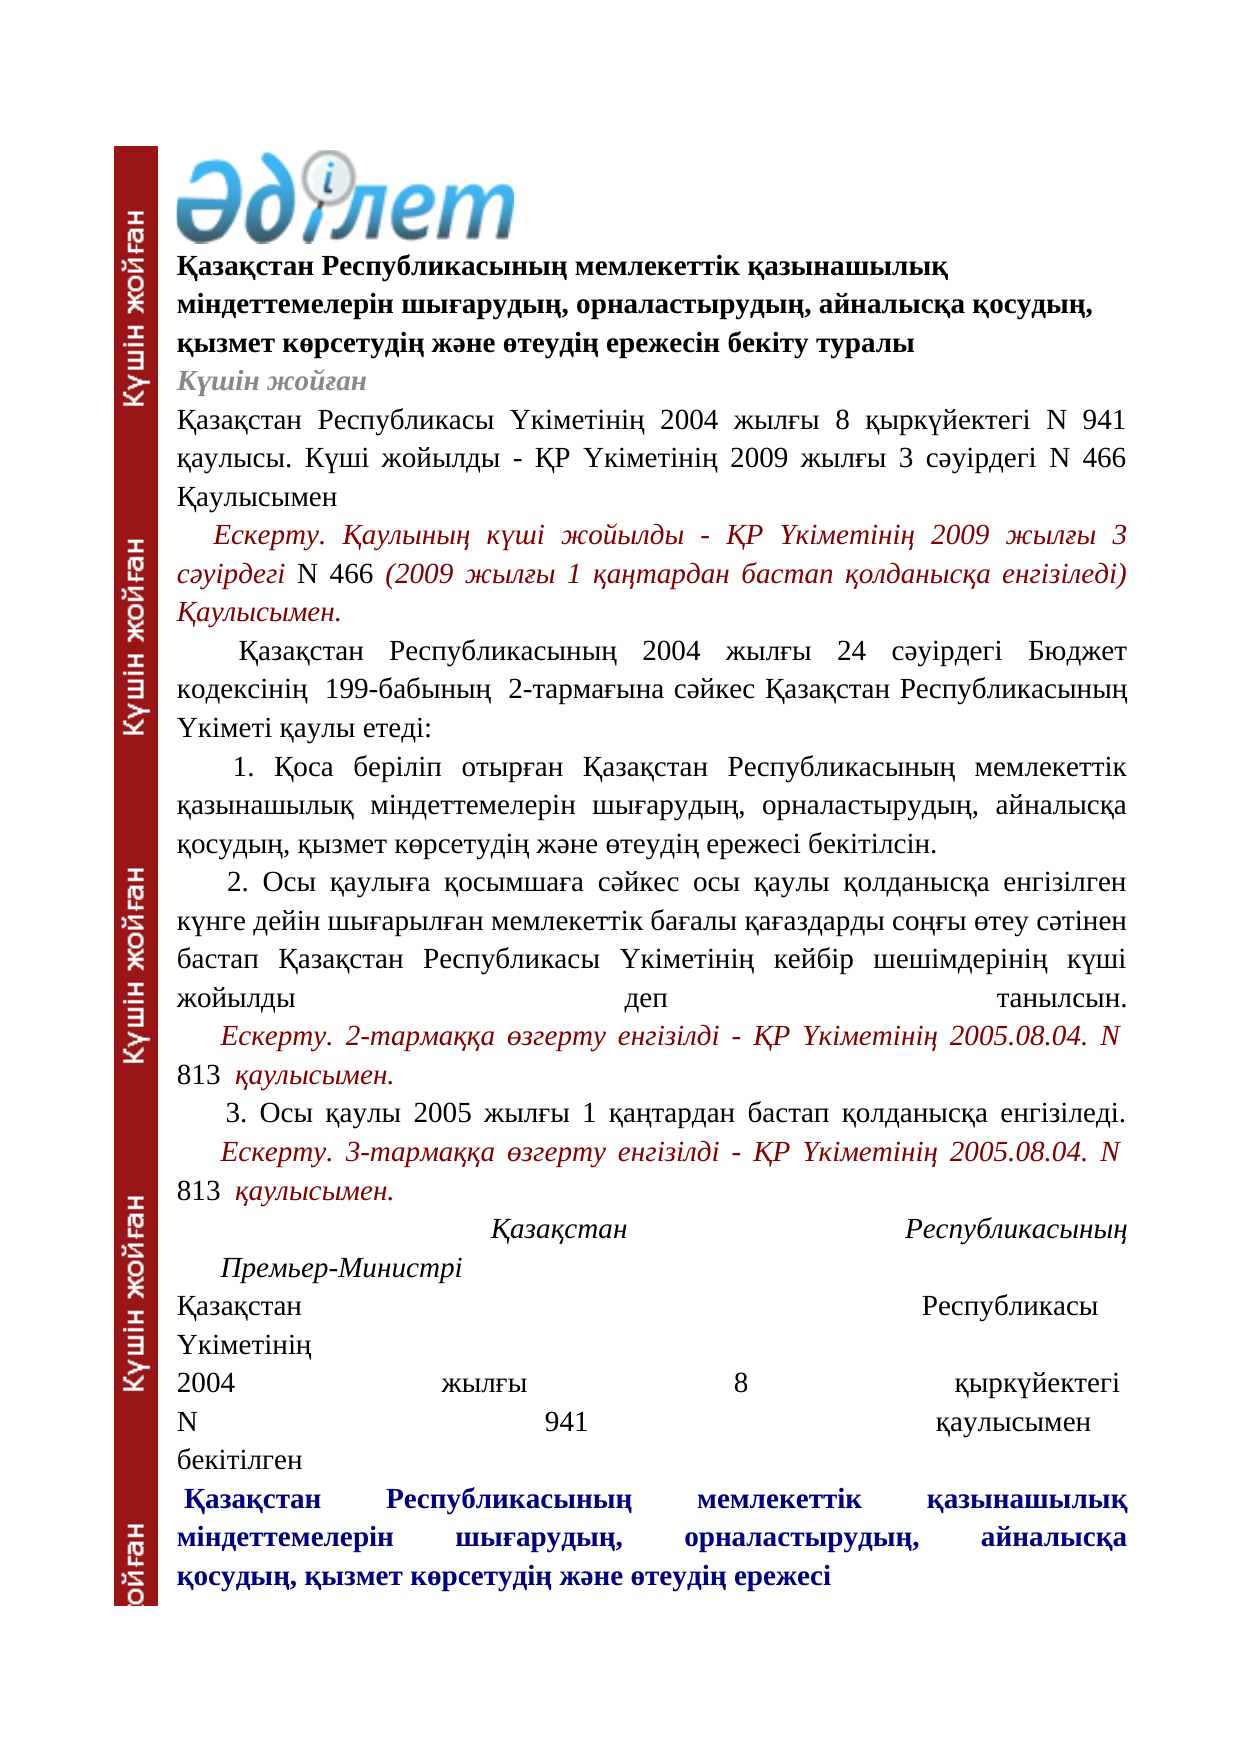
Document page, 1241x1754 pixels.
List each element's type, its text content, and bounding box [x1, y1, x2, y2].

picture [114, 1476, 158, 1481]
picture [176, 150, 515, 244]
picture [114, 1206, 158, 1211]
text Қазақстан Республикасының Премьер-Министрi [112, 1211, 1128, 1283]
picture [114, 1091, 158, 1096]
text 1. Қоса берiлiп отырған Қазақстан Республикасының мемлекеттiк қазынашылық мiндеттемелерiн шығарудың, орналастырудың, айналысқа қосудың, қызмет көрсетудiң және өтеудiң ережесi бекiтiлсiн. [112, 749, 1128, 859]
text Қазақстан Республикасының мемлекеттік қазынашылық мiндеттемелерiн шығарудың, орналастырудың, айналысқа қосудың, қызмет көрсетудiң және өтеудiң ережесi [112, 1481, 1128, 1592]
text Күшін жойған [112, 363, 1128, 397]
picture [114, 628, 158, 633]
picture [114, 1592, 158, 1606]
picture [114, 859, 158, 864]
text Қазақстан Республикасының мемлекеттiк қазынашылық мiндеттемелерiн шығарудың, орналастырудың, айналысқа қосудың, қызмет көрсетудiң және өтеудiң ережесiн бекiту туралы [112, 248, 1128, 358]
picture [114, 1283, 158, 1288]
picture [114, 397, 158, 402]
picture [114, 744, 158, 749]
text Ескерту. Қаулының күші жойылды - ҚР Үкіметінің 2009 жылғы 3 сәуірдегі N 466 (2009 жылғы 1 қаңтардан бастап қолданысқа енгізіледі) Қаулысымен. [112, 517, 1128, 628]
text 2. Осы қаулыға қосымшаға сәйкес осы қаулы қолданысқа енгізілген күнге дейiн шығарылған мемлекеттiк бағалы қағаздарды соңғы өтеу сәтiнен бастап Қазақстан Республикасы Үкiметiнiң кейбiр шешiмдерiнiң күшi жойылды деп танылсын. Ескерту. 2-тармаққа өзгерту енгізілді - ҚР Үкіметінің 2005.08.04. N 813 қаулысымен. [112, 864, 1128, 1091]
text Қазақстан Республикасының 2004 жылғы 24 сәуiрдегi Бюджет кодексiнiң 199-бабының 2-тармағына сәйкес Қазақстан Республикасының Үкiметi қаулы етеді: [112, 633, 1128, 744]
text 3. Осы қаулы 2005 жылғы 1 қаңтардан бастап қолданысқа енгізіледі. Ескерту. 3-тармаққа өзгерту енгізілді - ҚР Үкіметінің 2005.08.04. N 813 қаулысымен. [112, 1096, 1128, 1206]
text Қазақстан Республикасы Үкіметінің 2004 жылғы 8 қыркүйектегі N 941 қаулысы. Күші жойылды - ҚР Үкіметінің 2009 жылғы 3 сәуірдегі N 466 Қаулысымен [112, 402, 1128, 512]
picture [114, 358, 158, 363]
picture [114, 512, 158, 517]
text Қазақстан Республикасы Үкіметінің 2004 жылғы 8 қыркүйектегі N 941 қаулысымен бекiтiлген [112, 1288, 1128, 1476]
picture [114, 146, 158, 248]
